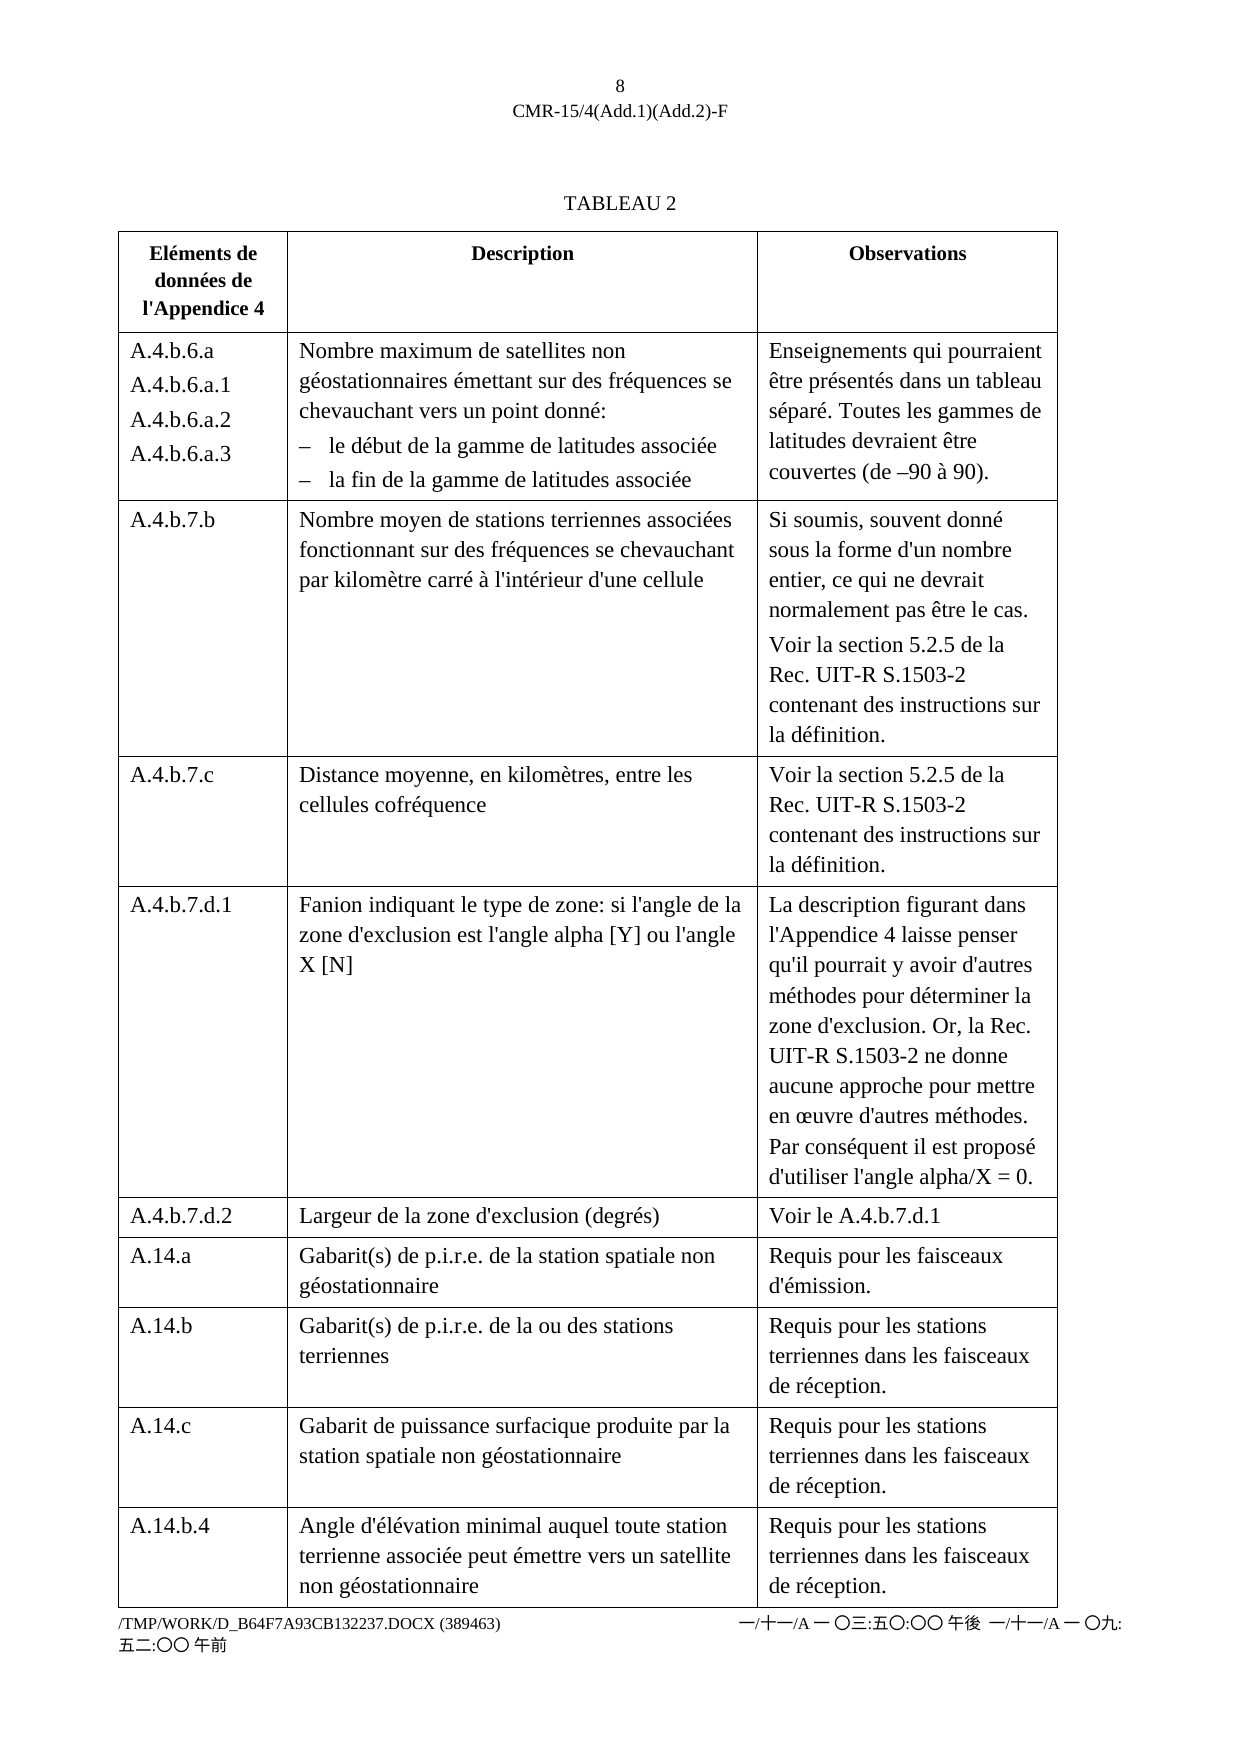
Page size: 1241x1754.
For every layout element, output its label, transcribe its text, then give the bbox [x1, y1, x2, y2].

table_cell La description figurant dans l'Appendice 4 laisse penser qu'il pourrait y avoir d'autres méthodes pour déterminer la zone d'exclusion. Or, la Rec. UIT-R S.1503-2 ne donne aucune approche pour mettre en œuvre d'autres méthodes. Par conséquent il est proposé d'utiliser l'angle alpha/X = 0. [758, 887, 1057, 1197]
table_cell A.14.c [119, 1408, 287, 1507]
table_cell Gabarit(s) de p.i.r.e. de la ou des stations terriennes [288, 1308, 757, 1407]
table_cell A.4.b.7.d.2 [119, 1198, 287, 1237]
text Tableau 2 [118, 191, 1122, 215]
table_cell A.4.b.7.d.1 [119, 887, 287, 1197]
table_cell A.4.b.7.c [119, 757, 287, 886]
table_cell A.14.a [119, 1238, 287, 1307]
table_cell A.14.b.4 [119, 1508, 287, 1607]
table_header Eléments de données de l'Appendice 4 [119, 232, 287, 332]
table_cell A.14.b [119, 1308, 287, 1407]
table_cell A.4.b.6.a A.4.b.6.a.1 A.4.b.6.a.2 A.4.b.6.a.3 [119, 333, 287, 500]
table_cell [758, 1508, 1057, 1607]
table_cell Angle d'élévation minimal auquel toute station terrienne associée peut émettre vers un satellite non géostationnaire [288, 1508, 757, 1607]
table_cell Si soumis, souvent donné sous la forme d'un nombre entier, ce qui ne devrait normalement pas être le cas. Voir la section 5.2.5 de la Rec. UIT-R S.1503-2 contenant des instructions sur la définition. [758, 501, 1057, 756]
table_cell Gabarit(s) de p.i.r.e. de la station spatiale non géostationnaire [288, 1238, 757, 1307]
table_cell Distance moyenne, en kilomètres, entre les cellules cofréquence [288, 757, 757, 886]
table_cell Nombre moyen de stations terriennes associées fonctionnant sur des fréquences se chevauchant par kilomètre carré à l'intérieur d'une cellule [288, 501, 757, 756]
table_cell Requis pour les stations terriennes dans les faisceaux de réception. [758, 1408, 1057, 1507]
table_cell Voir la section 5.2.5 de la Rec. UIT-R S.1503-2 contenant des instructions sur la définition. [758, 757, 1057, 886]
table_cell Nombre maximum de satellites non géostationnaires émettant sur des fréquences se chevauchant vers un point donné: – le début de la gamme de latitudes associée – la fin de la gamme de latitudes associée [288, 333, 757, 500]
table_cell Enseignements qui pourraient être présentés dans un tableau séparé. Toutes les gammes de latitudes devraient être couvertes (de –90 à 90). [758, 333, 1057, 500]
table_cell Largeur de la zone d'exclusion (degrés) [288, 1198, 757, 1237]
table_cell Gabarit de puissance surfacique produite par la station spatiale non géostationnaire [288, 1408, 757, 1507]
table_cell Voir le A.4.b.7.d.1 [758, 1198, 1057, 1237]
table_cell A.4.b.7.b [119, 501, 287, 756]
table_header Observations [758, 232, 1057, 332]
table_cell Requis pour les stations terriennes dans les faisceaux de réception. [758, 1308, 1057, 1407]
table_cell Fanion indiquant le type de zone: si l'angle de la zone d'exclusion est l'angle alpha [Y] ou l'angle X [N] [288, 887, 757, 1197]
table_cell Requis pour les faisceaux d'émission. [758, 1238, 1057, 1307]
table_header Description [288, 232, 757, 332]
